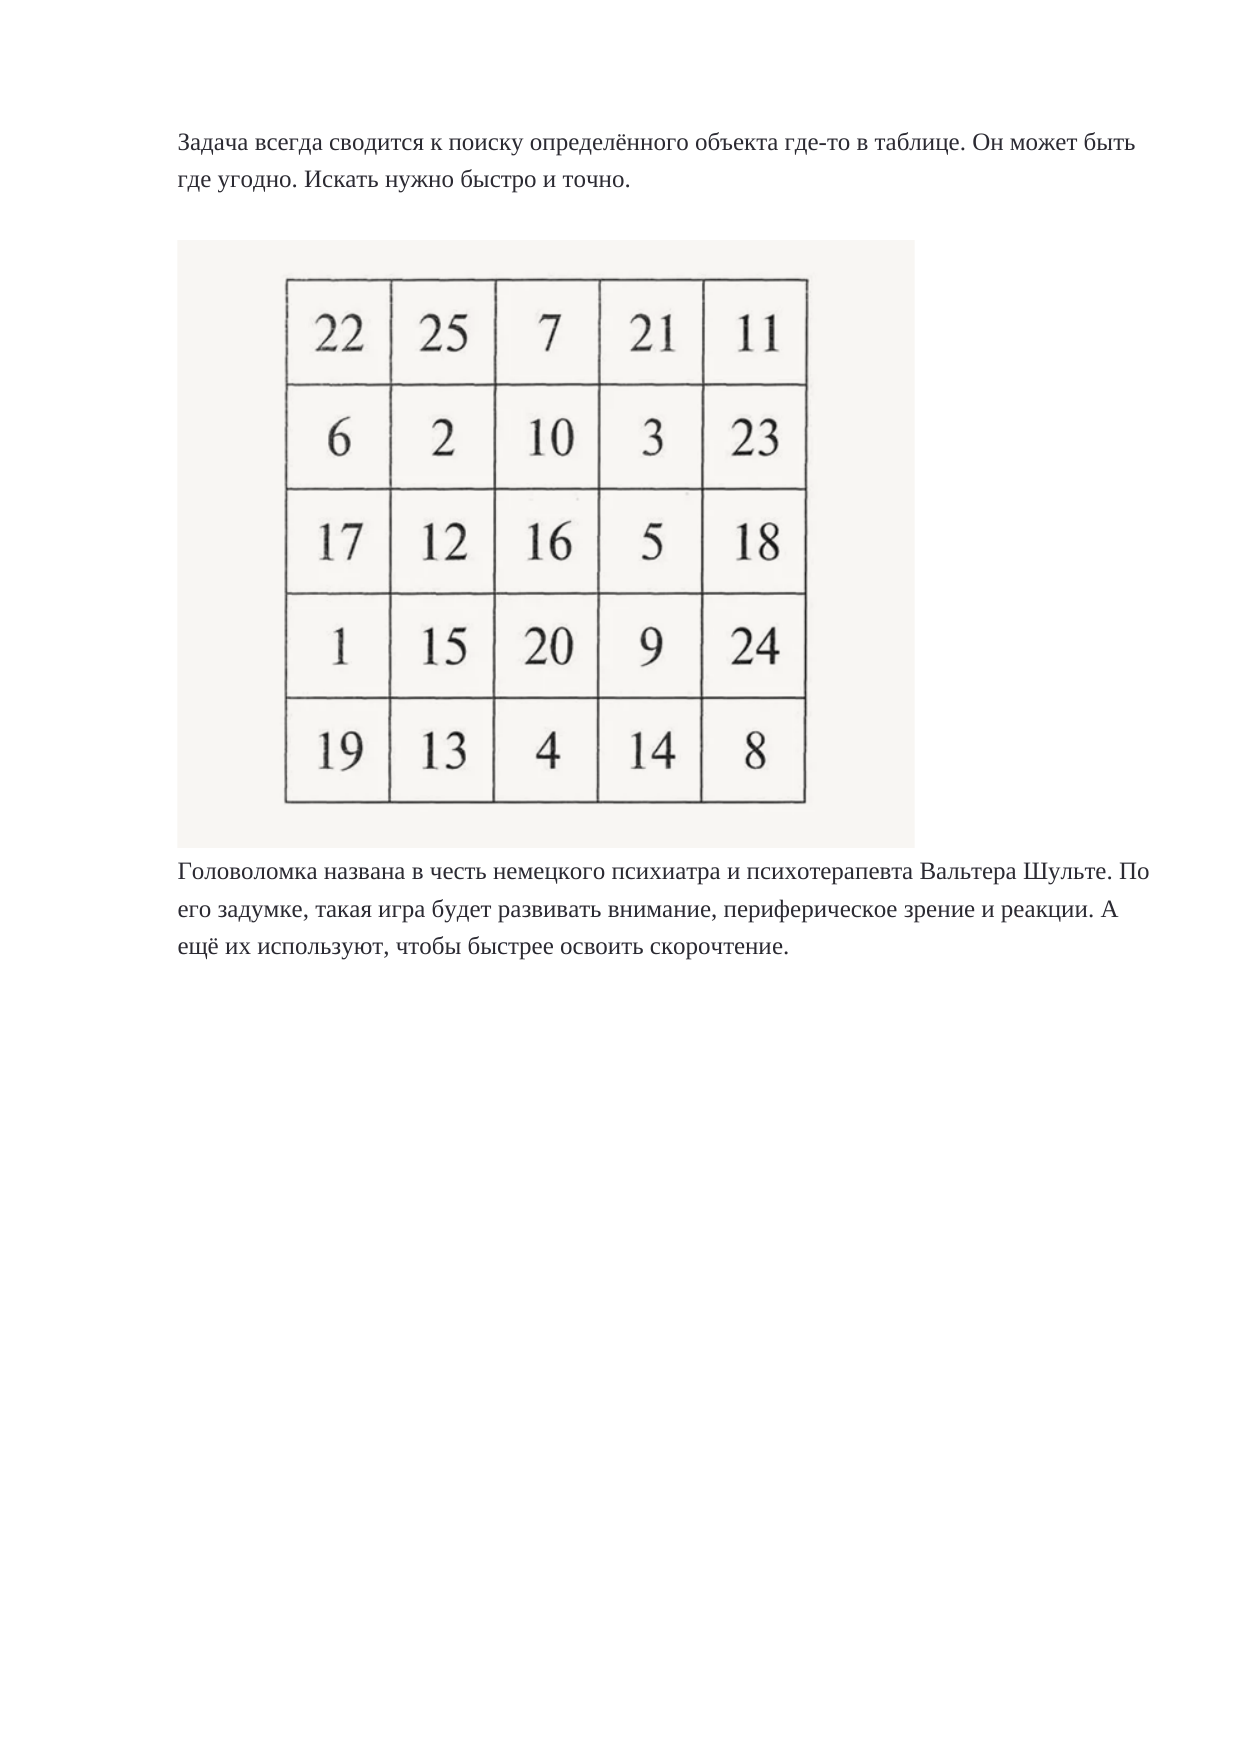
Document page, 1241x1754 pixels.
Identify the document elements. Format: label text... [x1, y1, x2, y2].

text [177, 118, 1152, 193]
text Головоломка названа в честь немецкого психиатра и психотерапевта Вальтера Шульте. По его задумке, такая игра будет развивать внимание, периферическое зрение и реакции. А ещё их используют, чтобы быстрее освоить скорочтение. [177, 847, 1152, 960]
picture [177, 240, 915, 848]
